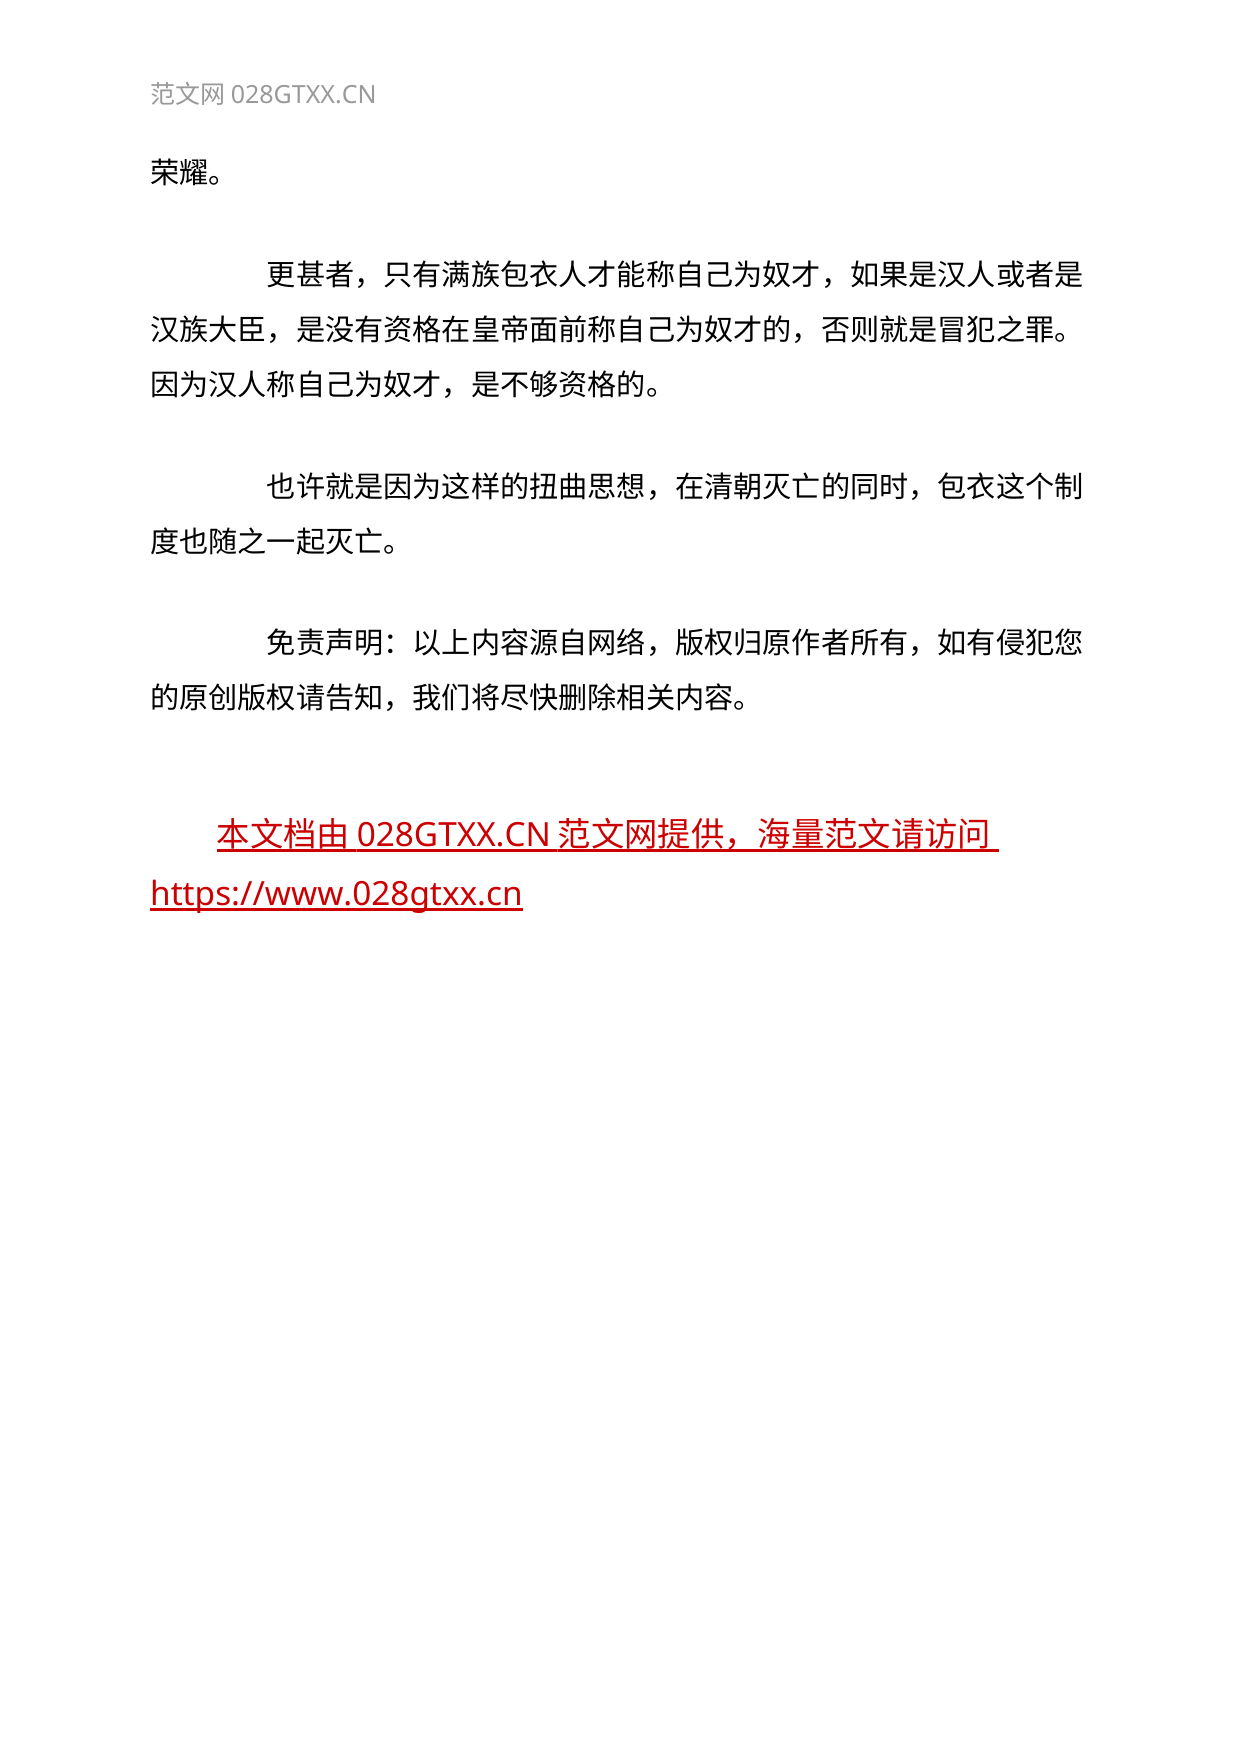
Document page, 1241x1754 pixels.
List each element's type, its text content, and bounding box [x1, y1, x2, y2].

text 本文档由028GTXX.CN范文网提供，海量范文请访问 https://www.028gtxx.cn [150, 808, 1090, 915]
text 也许就是因为这样的扭曲思想，在清朝灭亡的同时，包衣这个制度也随之一起灭亡。 [150, 463, 1090, 561]
text 更甚者，只有满族包衣人才能称自己为奴才，如果是汉人或者是汉族大臣，是没有资格在皇帝面前称自己为奴才的，否则就是冒犯之罪。因为汉人称自己为奴才，是不够资格的。 [150, 252, 1090, 404]
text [150, 150, 1090, 192]
text 免责声明：以上内容源自网络，版权归原作者所有，如有侵犯您的原创版权请告知，我们将尽快删除相关内容。 [150, 620, 1090, 717]
